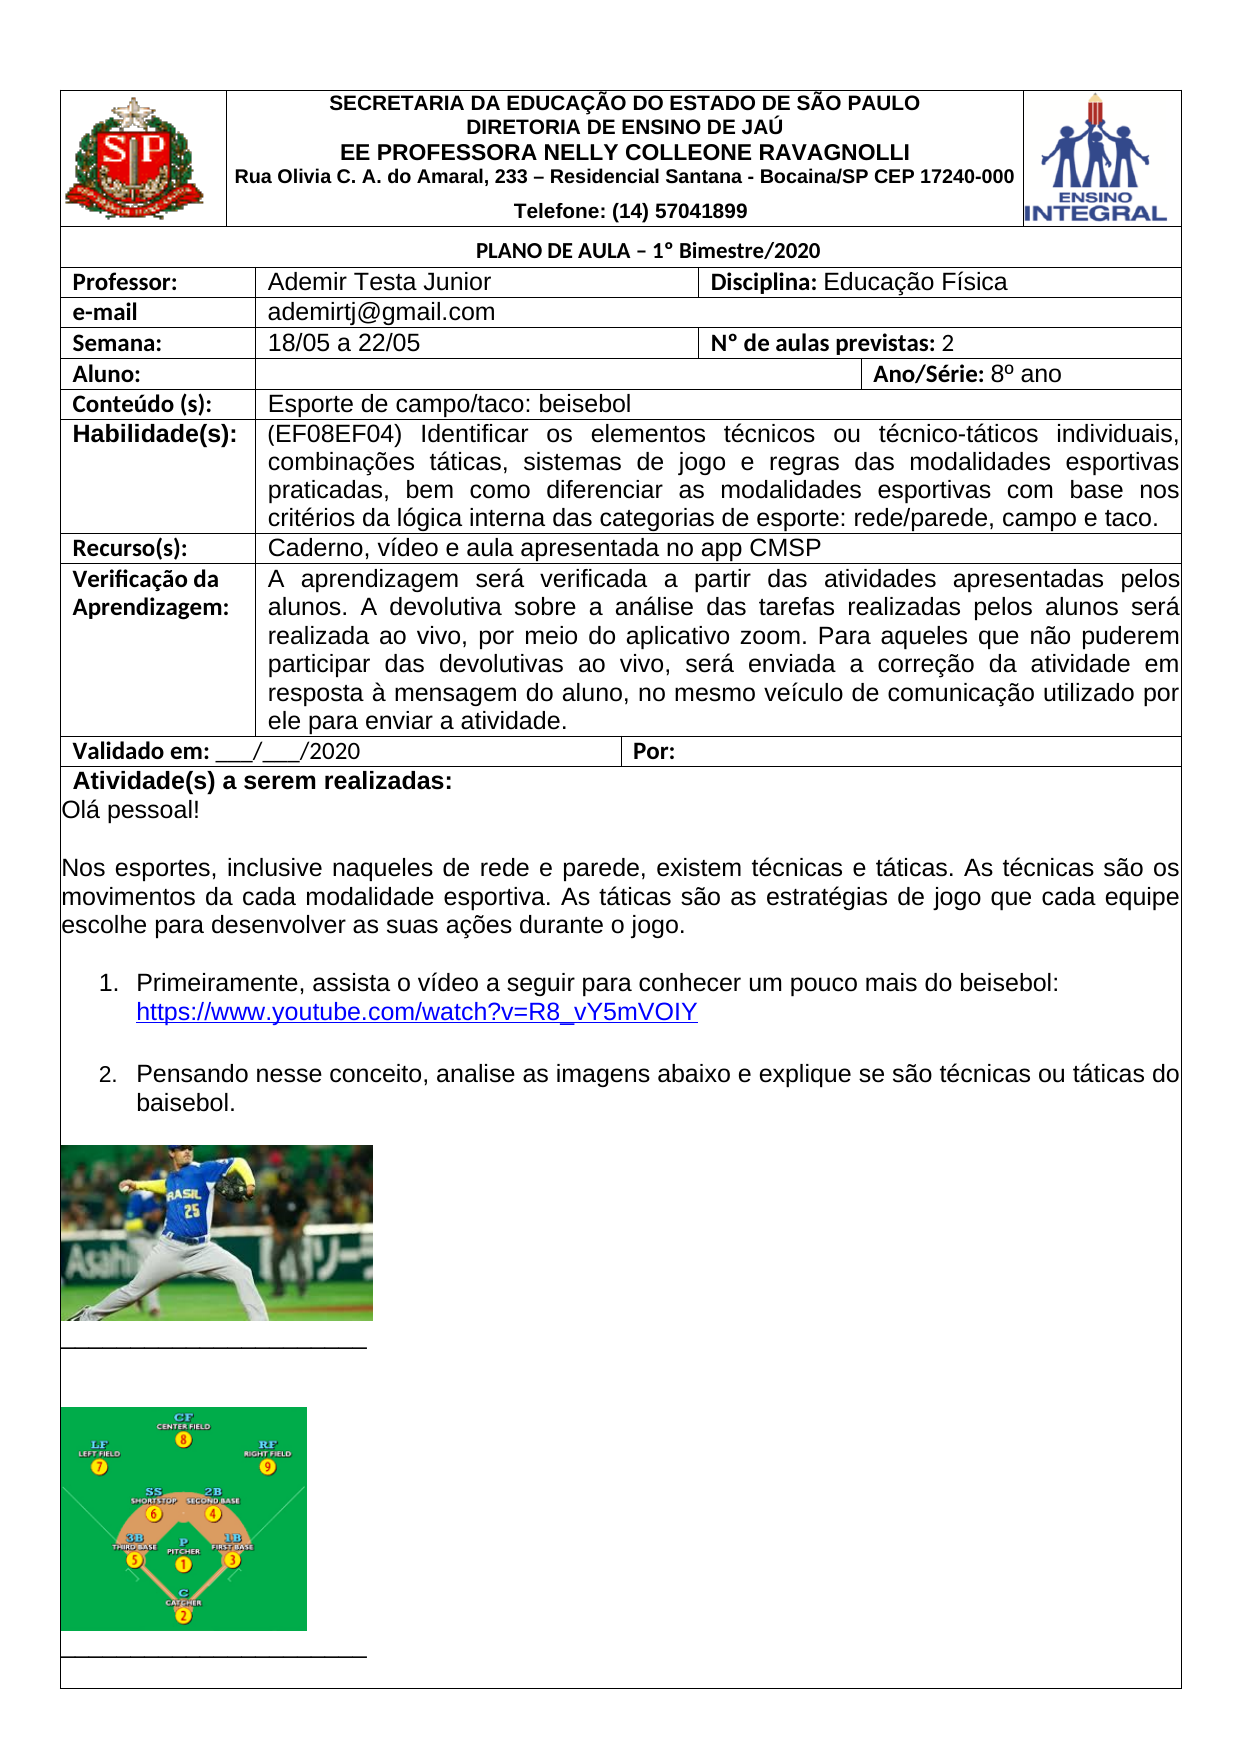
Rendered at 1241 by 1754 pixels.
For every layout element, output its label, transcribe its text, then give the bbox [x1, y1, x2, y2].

table_cell Professor: [61, 268, 255, 297]
table_header [1024, 91, 1181, 226]
table_cell A aprendizagem será verificada a partir das atividades apresentadas pelos alunos. A devolutiva sobre a análise das tarefas realizadas pelos alunos será realizada ao vivo, por meio do aplicativo zoom. Para aqueles que não puderem participar das devolutivas ao vivo, será enviada a correção da atividade em resposta à mensagem do aluno, no mesmo veículo de comunicação utilizado por ele para enviar a atividade. [256, 564, 1181, 736]
picture [61, 1407, 307, 1631]
table_cell Conteúdo (s): [61, 390, 255, 419]
table_cell (EF08EF04) Identificar os elementos técnicos ou técnico-táticos individuais, combinações táticas, sistemas de jogo e regras das modalidades esportivas praticadas, bem como diferenciar as modalidades esportivas com base nos critérios da lógica interna das categorias de esporte: rede/parede, campo e taco. [256, 420, 1181, 532]
table_cell ademirtj@gmail.com [256, 298, 1181, 327]
table_cell 18/05 a 22/05 [256, 328, 698, 358]
table_cell Recurso(s): [61, 534, 255, 563]
table_cell e-mail [61, 298, 255, 327]
table_cell [256, 359, 861, 389]
table_cell Caderno, vídeo e aula apresentada no app CMSP [256, 534, 1181, 563]
table_cell Nº de aulas previstas: 2 [699, 328, 1181, 358]
table_cell Validado em: ___/___/2020 [61, 737, 621, 766]
table_cell PLANO DE AULA – 1º Bimestre/2020 [61, 227, 1181, 267]
table_cell Ano/Série: 8º ano [862, 359, 1181, 389]
table_cell Ademir Testa Junior [256, 268, 698, 297]
table_cell Disciplina: Educação Física [699, 268, 1181, 297]
table_header [61, 91, 226, 226]
table_cell Verificação da Aprendizagem: [61, 564, 255, 736]
table_cell Por: [622, 737, 1181, 766]
table_cell Esporte de campo/taco: beisebol [256, 390, 1181, 419]
table_cell Habilidade(s): [61, 420, 255, 532]
table_header SECRETARIA DA EDUCAÇÃO DO ESTADO DE SÃO PAULO DIRETORIA DE ENSINO DE JAÚ EE PROFESSORA NELLY COLLEONE RAVAGNOLLI Rua Olivia C. A. do Amaral, 233 – Residencial Santana - Bocaina/SP CEP 17240-000 Telefone: (14) 57041899 [227, 91, 1023, 226]
picture [61, 1145, 373, 1321]
table_cell Semana: [61, 328, 255, 358]
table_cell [61, 767, 1181, 1688]
table_cell Aluno: [61, 359, 255, 389]
